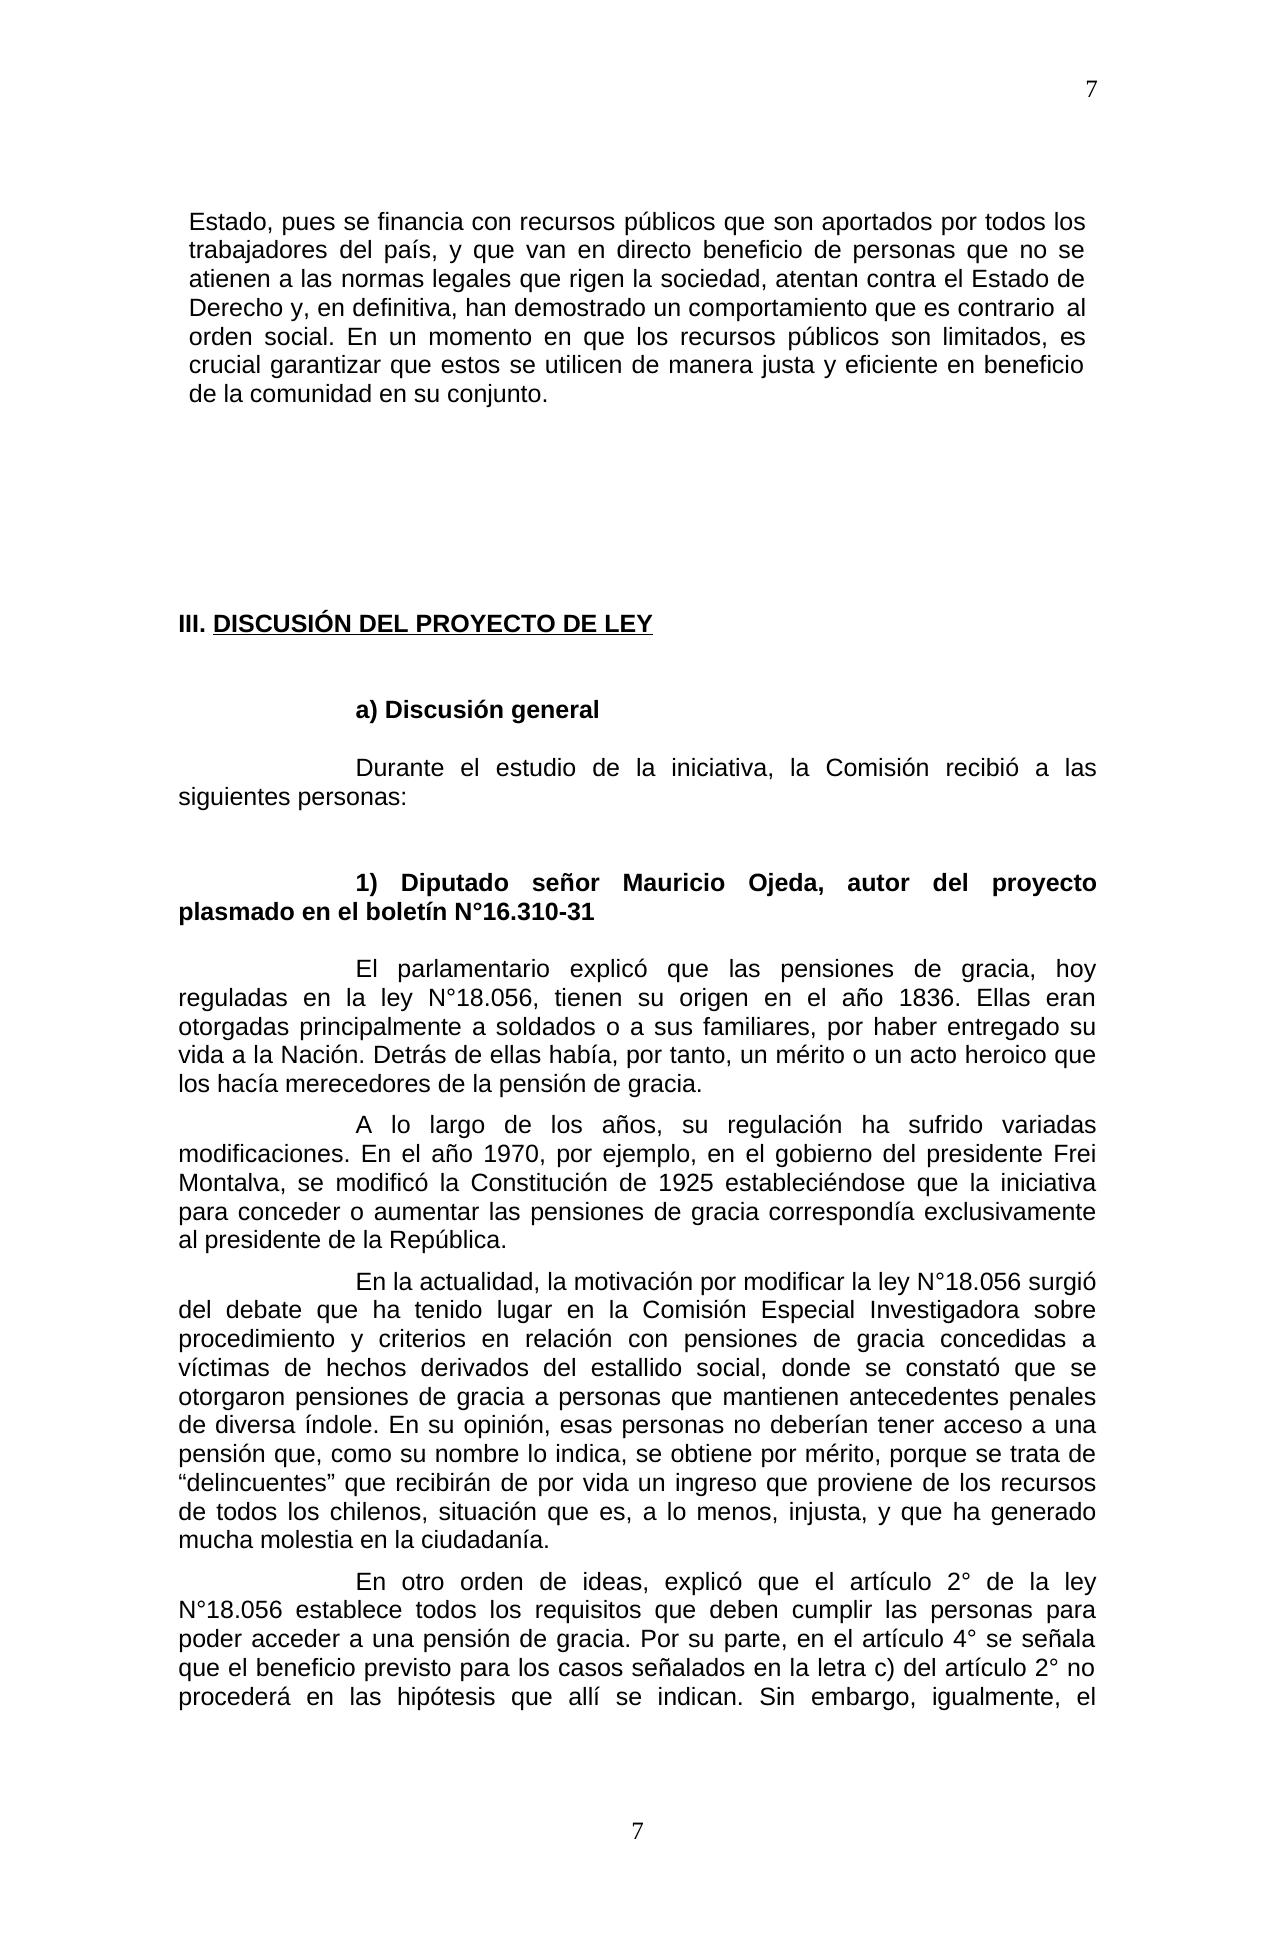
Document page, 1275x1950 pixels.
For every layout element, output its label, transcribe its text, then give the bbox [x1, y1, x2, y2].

subtitle a) Discusión general [178, 696, 1039, 724]
text A lo largo de los años, su regulación ha sufrido variadas modificaciones. En el año 1970, por ejemplo, en el gobierno del presidente Frei Montalva, se modificó la Constitución de 1925 estableciéndose que la iniciativa para conceder o aumentar las pensiones de gracia correspondía exclusivamente al presidente de la República. [178, 1111, 1098, 1254]
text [189, 207, 1086, 408]
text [178, 1567, 1098, 1711]
subtitle III. DISCUSIÓN DEL PROYECTO DE LEY [178, 609, 1098, 638]
text En la actualidad, la motivación por modificar la ley N°18.056 surgió del debate que ha tenido lugar en la Comisión Especial Investigadora sobre procedimiento y criterios en relación con pensiones de gracia concedidas a víctimas de hechos derivados del estallido social, donde se constató que se otorgaron pensiones de gracia a personas que mantienen antecedentes penales de diversa índole. En su opinión, esas personas no deberían tener acceso a una pensión que, como su nombre lo indica, se obtiene por mérito, porque se trata de “delincuentes” que recibirán de por vida un ingreso que proviene de los recursos de todos los chilenos, situación que es, a lo menos, injusta, y que ha generado mucha molestia en la ciudadanía. [178, 1267, 1098, 1554]
text 1) Diputado señor Mauricio Ojeda, autor del proyecto plasmado en el boletín N°16.310-31 [178, 868, 1098, 926]
text Durante el estudio de la iniciativa, la Comisión recibió a las siguientes personas: [178, 753, 1098, 811]
text El parlamentario explicó que las pensiones de gracia, hoy reguladas en la ley N°18.056, tienen su origen en el año 1836. Ellas eran otorgadas principalmente a soldados o a sus familiares, por haber entregado su vida a la Nación. Detrás de ellas había, por tanto, un mérito o un acto heroico que los hacía merecedores de la pensión de gracia. [178, 954, 1098, 1098]
